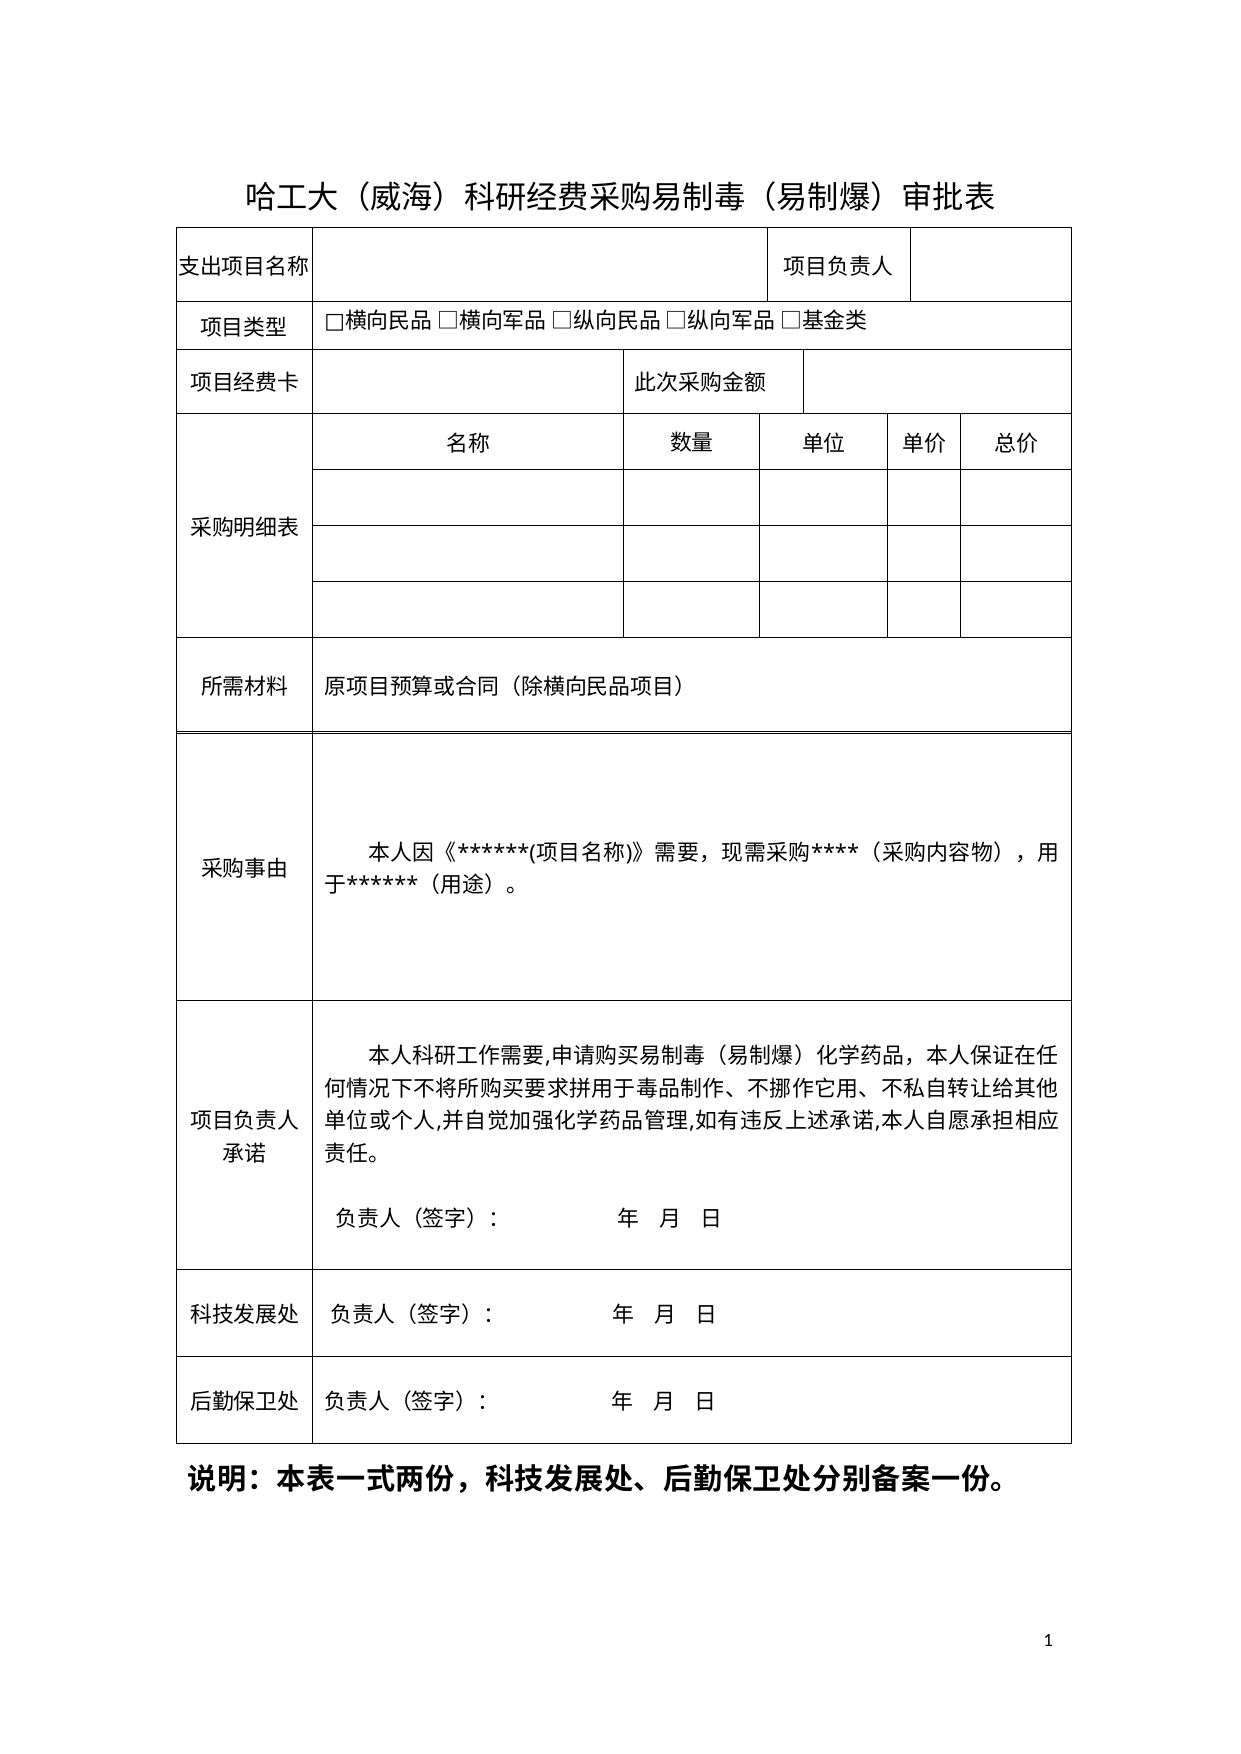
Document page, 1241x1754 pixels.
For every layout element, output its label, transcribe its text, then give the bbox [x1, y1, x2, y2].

text 哈工大（威海）科研经费采购易制毒（易制爆）审批表 [187, 162, 1053, 227]
table_cell □横向民品 □横向军品 □纵向民品 □纵向军品 □基金类 [313, 302, 1071, 348]
table_cell [624, 526, 759, 581]
table_cell [313, 582, 623, 637]
table_cell 采购事由 [177, 734, 312, 1000]
table_cell 原项目预算或合同（除横向民品项目） [313, 638, 1071, 731]
table_cell [804, 350, 1071, 413]
table_cell 单价 [888, 414, 960, 469]
table_cell 项目经费卡 [177, 350, 312, 413]
table_cell 采购明细表 [177, 414, 312, 637]
table_cell 负责人（签字）： 年 月 日 [313, 1357, 1071, 1443]
text 说明：本表一式两份，科技发展处、后勤保卫处分别备案一份。 [187, 1444, 1053, 1509]
table_cell 后勤保卫处 [177, 1357, 312, 1443]
table_cell [313, 350, 623, 413]
table_cell 所需材料 [177, 638, 312, 731]
table_cell [961, 526, 1071, 581]
table_cell 项目类型 [177, 302, 312, 348]
table_cell [313, 470, 623, 525]
table_cell [313, 526, 623, 581]
table_cell [888, 470, 960, 525]
table_cell 名称 [313, 414, 623, 469]
table_cell 单位 [760, 414, 887, 469]
table_cell 科技发展处 [177, 1270, 312, 1356]
table_cell [760, 470, 887, 525]
table_header [911, 228, 1071, 301]
table_cell 数量 [624, 414, 759, 469]
table_header 支出项目名称 [177, 228, 312, 301]
table_cell [624, 470, 759, 525]
table_cell 本人科研工作需要,申请购买易制毒（易制爆）化学药品，本人保证在任何情况下不将所购买要求拼用于毒品制作、不挪作它用、不私自转让给其他单位或个人,并自觉加强化学药品管理,如有违反上述承诺,本人自愿承担相应责任。 负责人（签字）： 年 月 日 [313, 1001, 1071, 1269]
table_cell [961, 582, 1071, 637]
table_cell 本人因《******(项目名称)》需要，现需采购****（采购内容物），用于******（用途）。 [313, 734, 1071, 1000]
table_cell 此次采购金额 [624, 350, 803, 413]
table_header [313, 228, 767, 301]
table_cell [760, 582, 887, 637]
table_header 项目负责人 [768, 228, 910, 301]
table_cell [961, 470, 1071, 525]
table_cell [760, 526, 887, 581]
table_cell [888, 582, 960, 637]
table_cell 项目负责人 承诺 [177, 1001, 312, 1269]
table_cell [624, 582, 759, 637]
table_cell [888, 526, 960, 581]
table_cell 负责人（签字）： 年 月 日 [313, 1270, 1071, 1356]
table_cell 总价 [961, 414, 1071, 469]
